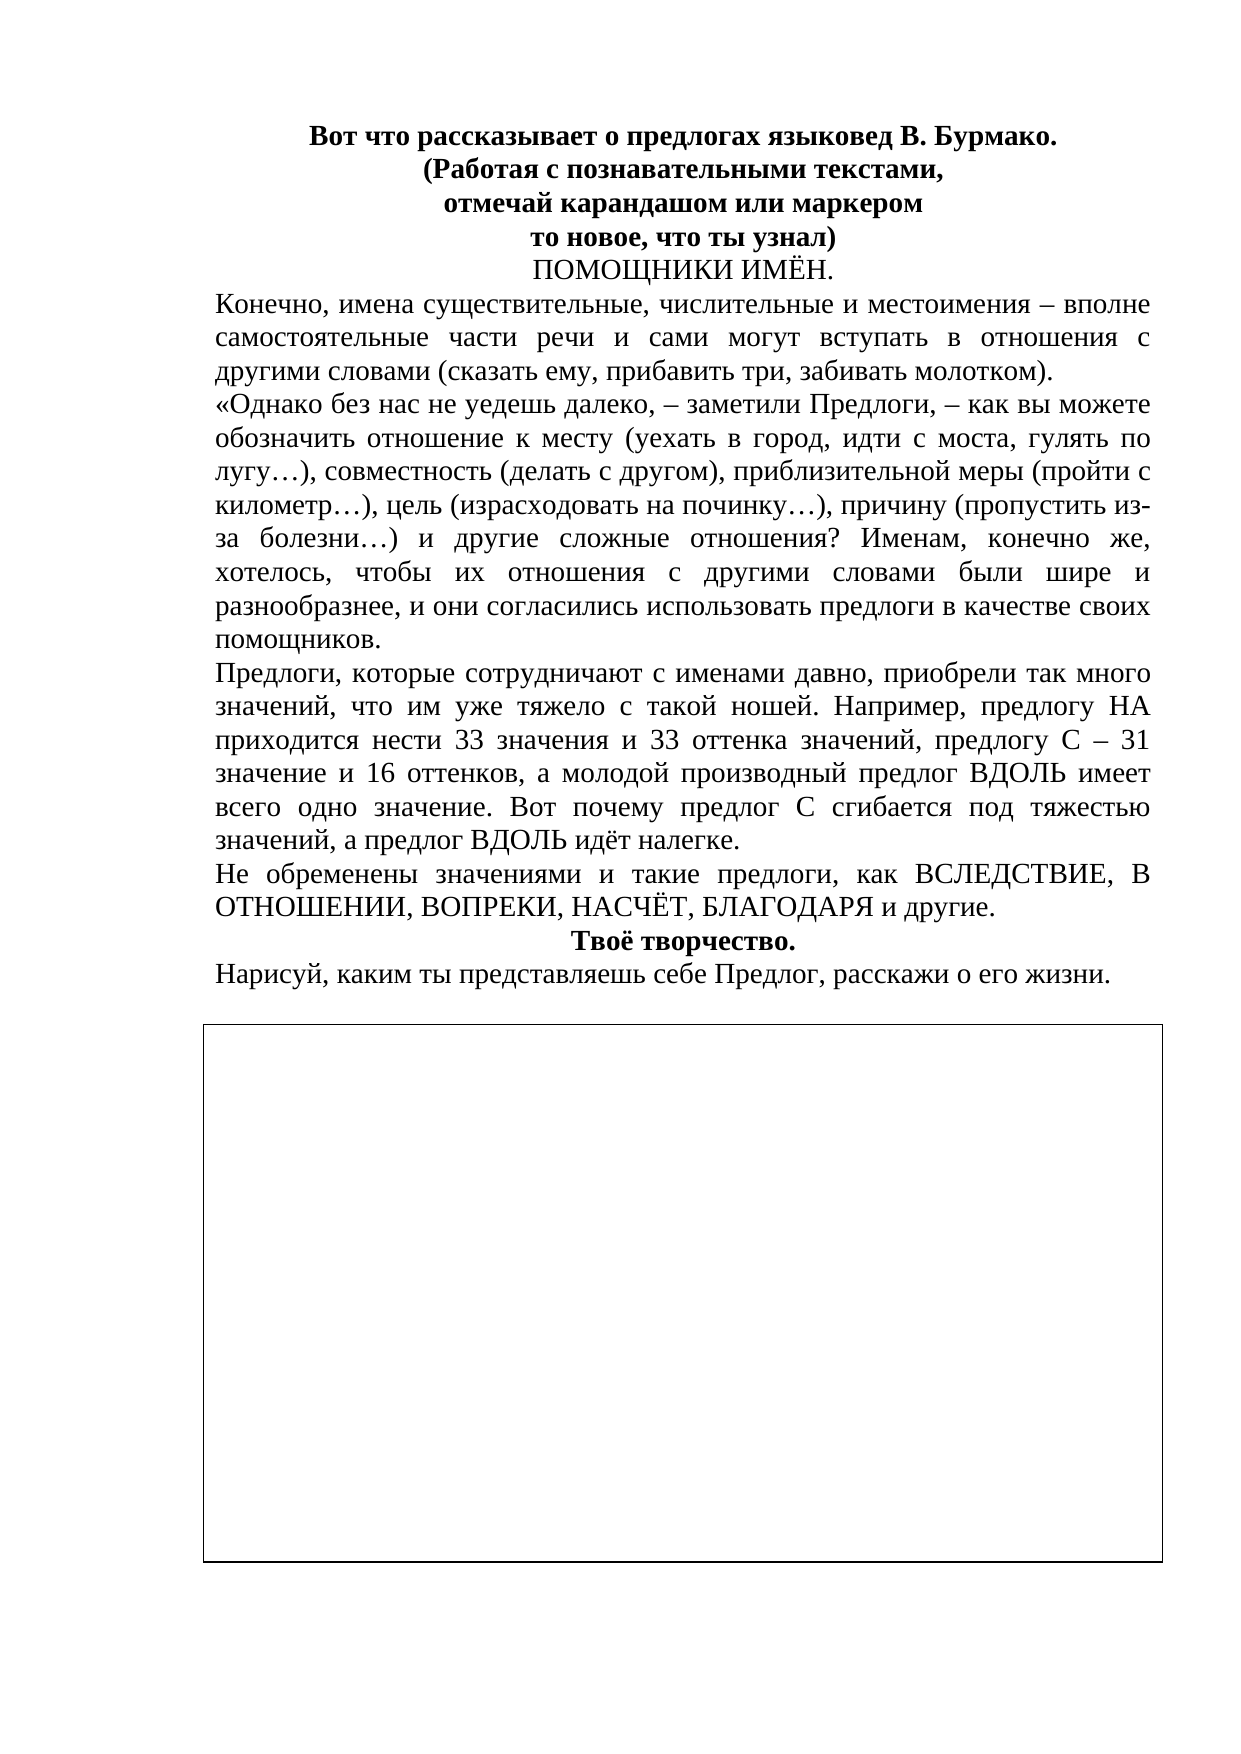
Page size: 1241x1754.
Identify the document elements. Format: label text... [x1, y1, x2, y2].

text Нарисуй, каким ты представляешь себе Предлог, расскажи о его жизни. [215, 957, 1152, 990]
text ПОМОЩНИКИ ИМЁН. [215, 252, 1152, 286]
text Предлоги, которые сотрудничают с именами давно, приобрели так много значений, что им уже тяжело с такой ношей. Например, предлогу НА приходится нести 33 значения и 33 оттенка значений, предлогу С – 31 значение и 16 оттенков, а молодой производный предлог ВДОЛЬ имеет всего одно значение. Вот почему предлог С сгибается под тяжестью значений, а предлог ВДОЛЬ идёт налегке. [215, 655, 1152, 856]
table_header [204, 1025, 1162, 1561]
text Не обременены значениями и такие предлоги, как ВСЛЕДСТВИЕ, В ОТНОШЕНИИ, ВОПРЕКИ, НАСЧЁТ, БЛАГОДАРЯ и другие. [215, 856, 1152, 923]
text (Работая с познавательными текстами, [215, 152, 1152, 185]
text Конечно, имена существительные, числительные и местоимения – вполне самостоятельные части речи и сами могут вступать в отношения с другими словами (сказать ему, прибавить три, забивать молотком). [215, 286, 1152, 386]
text Твоё творчество. [215, 923, 1152, 957]
text отмечай карандашом или маркером [215, 185, 1152, 219]
text Вот что рассказывает о предлогах языковед В. Бурмако. [215, 118, 1152, 152]
text «Однако без нас не уедешь далеко, – заметили Предлоги, – как вы можете обозначить отношение к месту (уехать в город, идти с моста, гулять по лугу…), совместность (делать с другом), приблизительной меры (пройти с километр…), цель (израсходовать на починку…), причину (пропустить из-за болезни…) и другие сложные отношения? Именам, конечно же, хотелось, чтобы их отношения с другими словами были шире и разнообразнее, и они согласились использовать предлоги в качестве своих помощников. [215, 386, 1152, 655]
text то новое, что ты узнал) [215, 219, 1152, 252]
